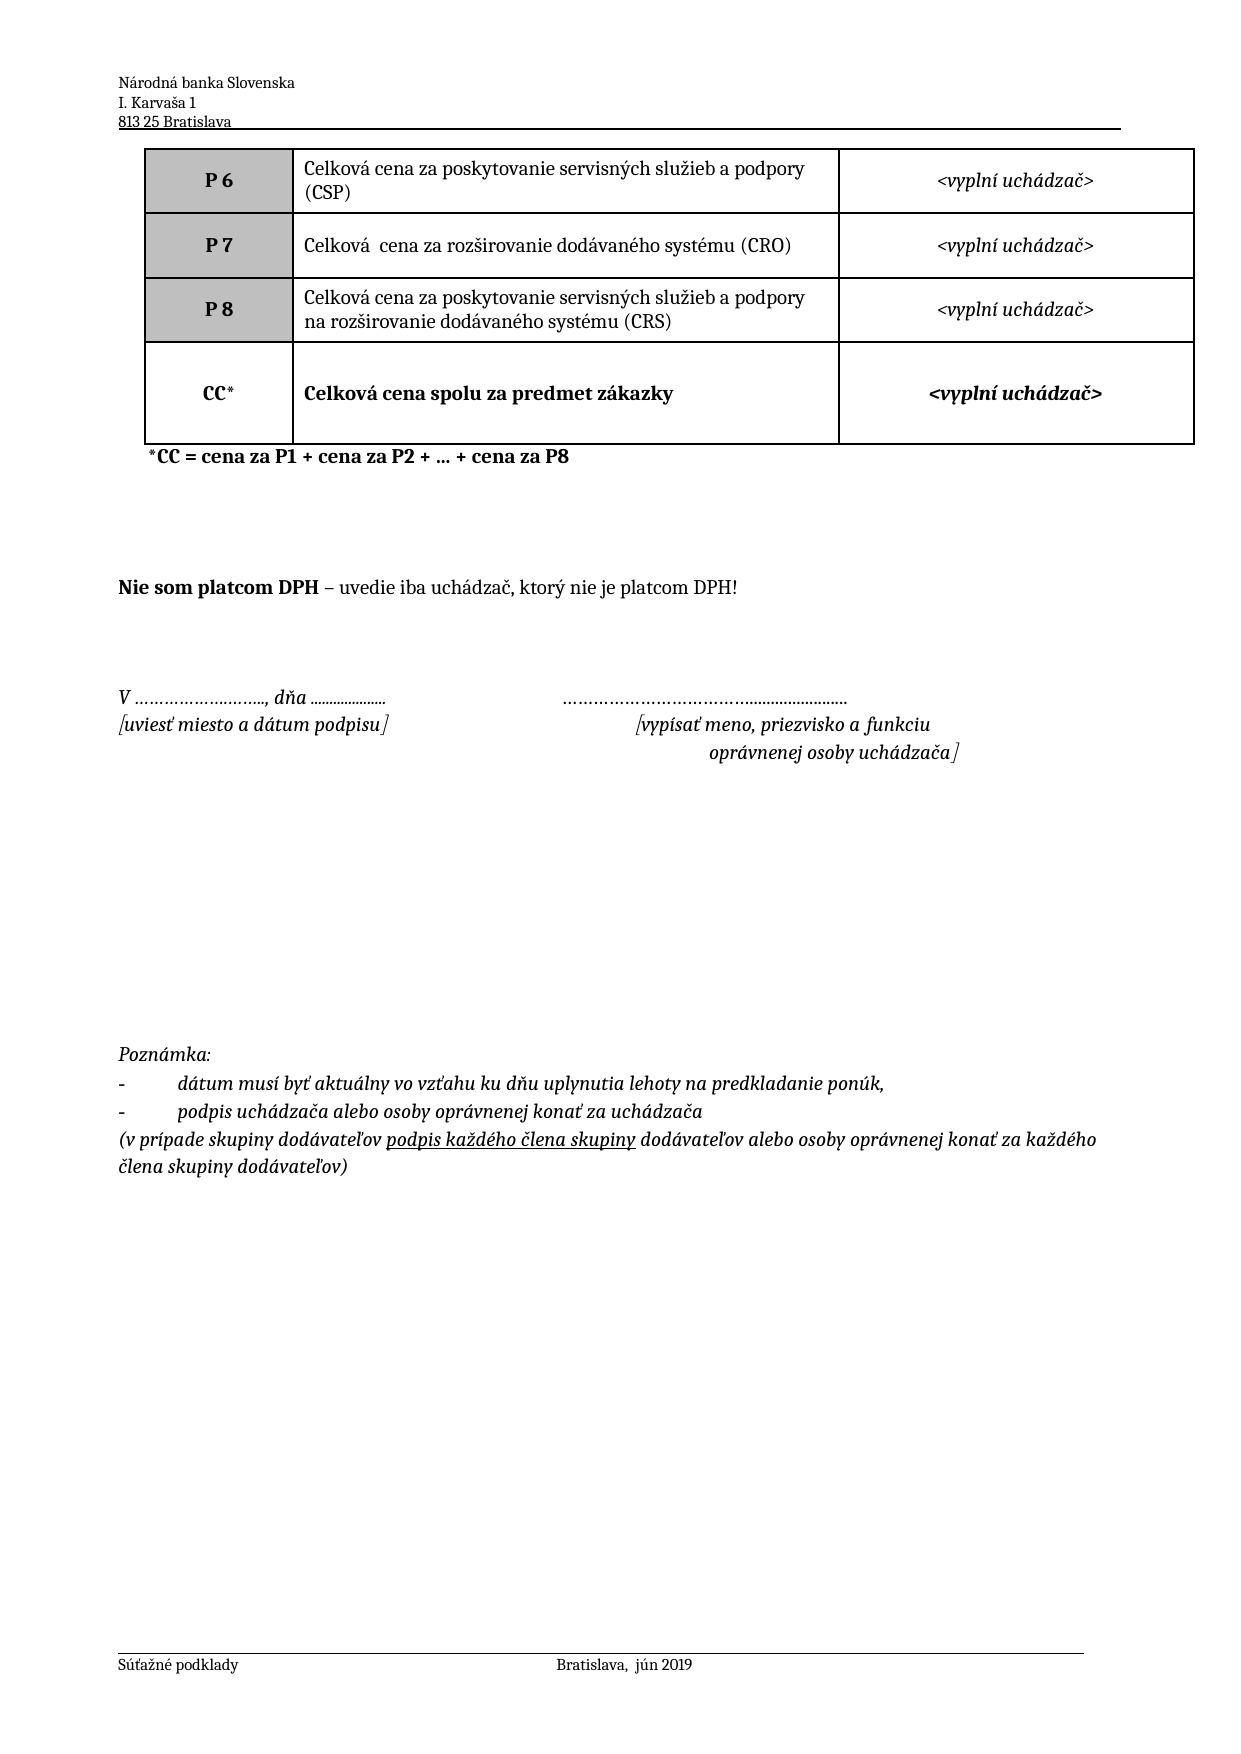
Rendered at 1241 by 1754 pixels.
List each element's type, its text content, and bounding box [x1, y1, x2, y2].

text oprávnenej osoby uchádzača [635, 741, 1122, 764]
table_cell P 6 [146, 150, 292, 212]
text Poznámka: [118, 1043, 1047, 1067]
table_cell Celková cena za rozširovanie dodávaného systému (CRO) [294, 214, 838, 277]
table_cell Celková cena za poskytovanie servisných služieb a podpory (CSP) [294, 150, 838, 212]
text uviesť miesto a dátum podpisu vypísať meno, priezvisko a funkciu [118, 713, 1122, 737]
text V ……………….…….., dňa .................... ………………………………....................... [118, 686, 1122, 709]
text *CC = cena za P1 + cena za P2 + ... + cena za P8 [148, 445, 1122, 469]
table_cell <vyplní uchádzač> [840, 150, 1193, 212]
table_cell CC* [146, 343, 292, 443]
list dátum musí byť aktuálny vo vzťahu ku dňu uplynutia lehoty na predkladanie ponúk, [118, 1071, 1122, 1095]
table_cell <vyplní uchádzač> [840, 214, 1193, 277]
table_cell P 8 [146, 279, 292, 341]
table_cell P 7 [146, 214, 292, 277]
table_cell Celková cena za poskytovanie servisných služieb a podpory na rozširovanie dodávaného systému (CRS) [294, 279, 838, 341]
text (v prípade skupiny dodávateľov podpis každého člena skupiny dodávateľov alebo osoby oprávnenej konať za každého člena skupiny dodávateľov) [118, 1127, 1122, 1179]
table_cell <vyplní uchádzač> [840, 279, 1193, 341]
title Nie som platcom DPH – uvedie iba uchádzač, ktorý nie je platcom DPH! [118, 576, 1122, 599]
table_cell Celková cena spolu za predmet zákazky [294, 343, 838, 443]
list podpis uchádzača alebo osoby oprávnenej konať za uchádzača [118, 1099, 1122, 1124]
table_cell <vyplní uchádzač> [840, 343, 1193, 443]
